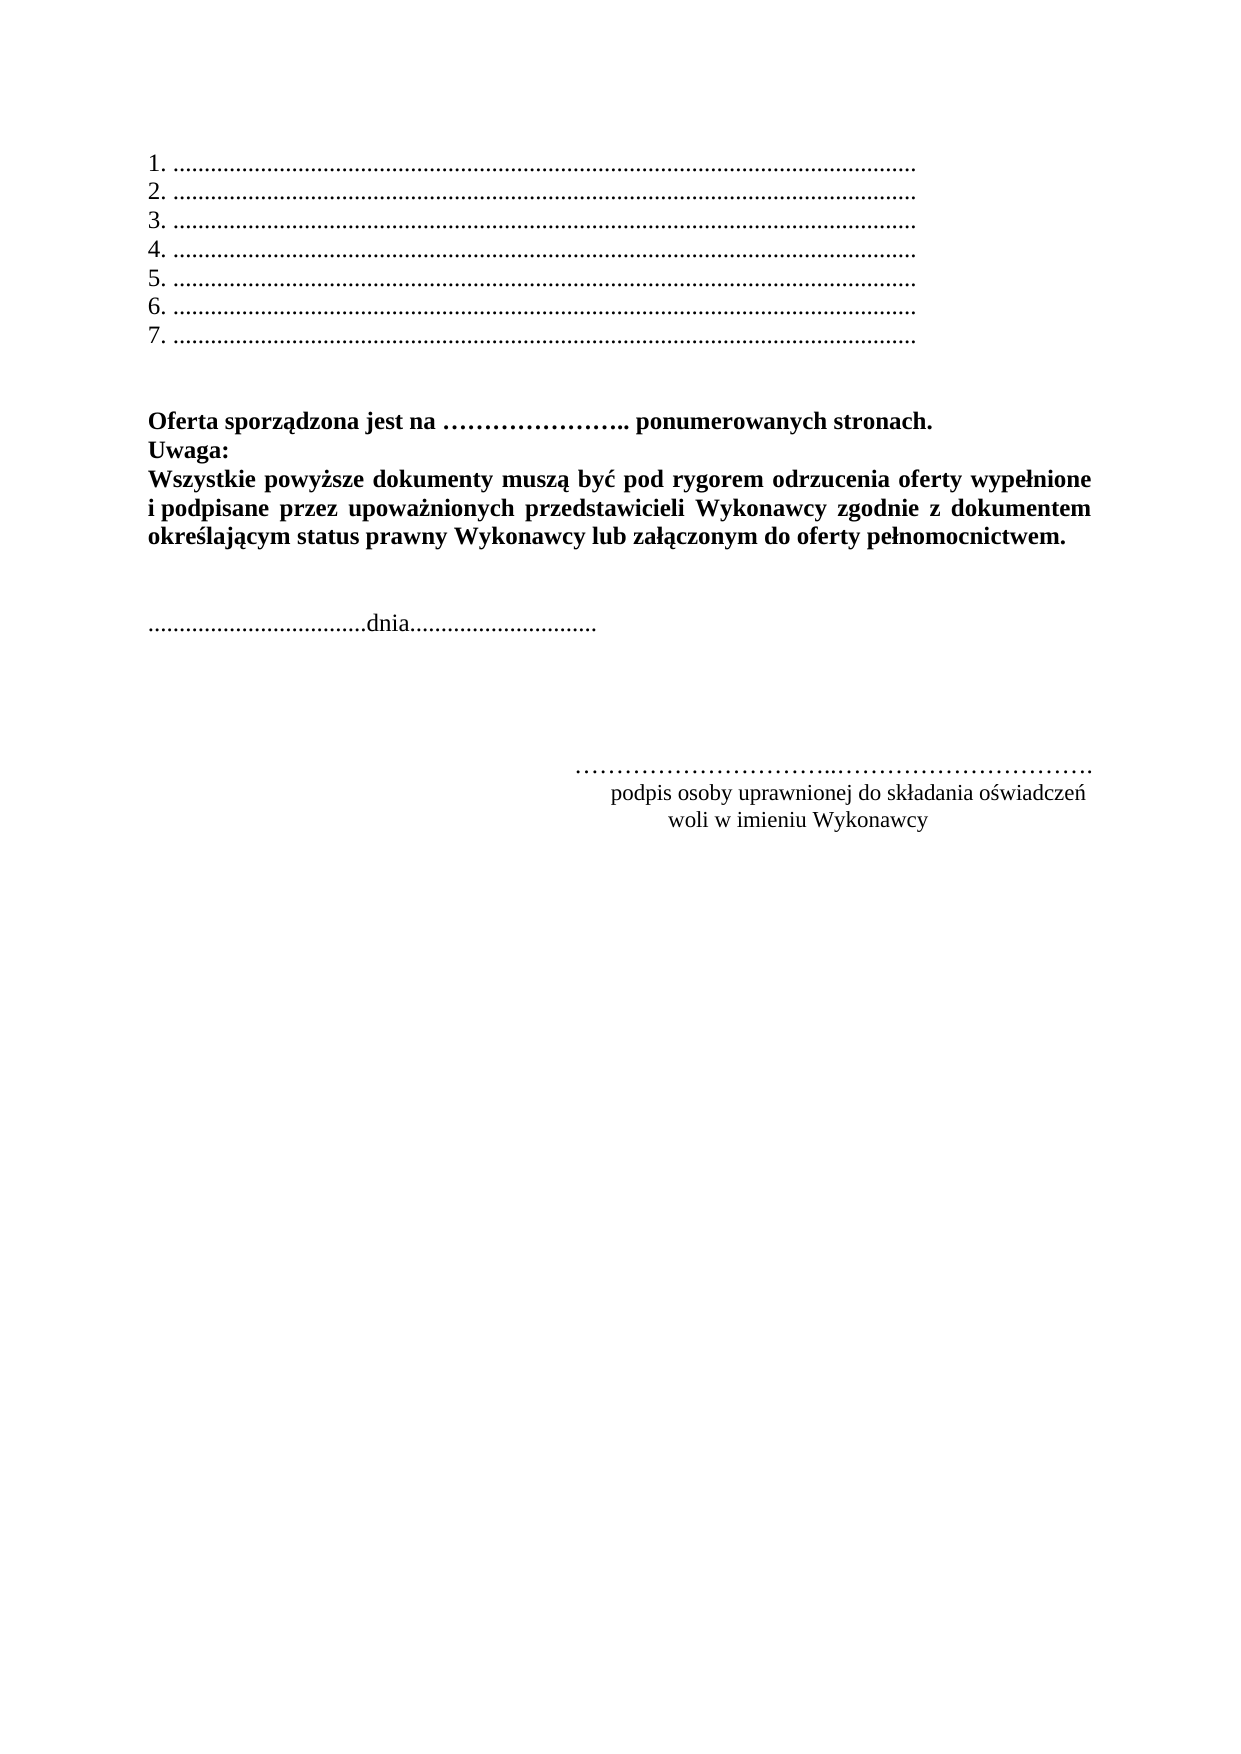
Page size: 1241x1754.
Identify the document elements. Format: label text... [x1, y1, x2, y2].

text 2. ....................................................................................................................... [148, 176, 1093, 205]
text 3. ....................................................................................................................... [148, 205, 1093, 234]
text …………………………..…………………………. [148, 751, 1093, 779]
text 4. ....................................................................................................................... [148, 234, 1093, 263]
text 7. ....................................................................................................................... [148, 320, 1093, 349]
text ...................................dnia.............................. [148, 608, 1093, 636]
text Wszystkie powyższe dokumenty muszą być pod rygorem odrzucenia oferty wypełnione i podpisane przez upoważnionych przedstawicieli Wykonawcy zgodnie z dokumentem określającym status prawny Wykonawcy lub załączonym do oferty pełnomocnictwem. [148, 464, 1093, 550]
text 5. ....................................................................................................................... [148, 263, 1093, 291]
text podpis osoby uprawnionej do składania oświadczeń [148, 779, 1093, 806]
text woli w imieniu Wykonawcy [148, 806, 1093, 832]
text Oferta sporządzona jest na ………………….. ponumerowanych stronach. [148, 406, 1093, 435]
text Uwaga: [148, 435, 1093, 464]
text 6. ....................................................................................................................... [148, 291, 1093, 320]
text 1. ....................................................................................................................... [148, 148, 1093, 176]
